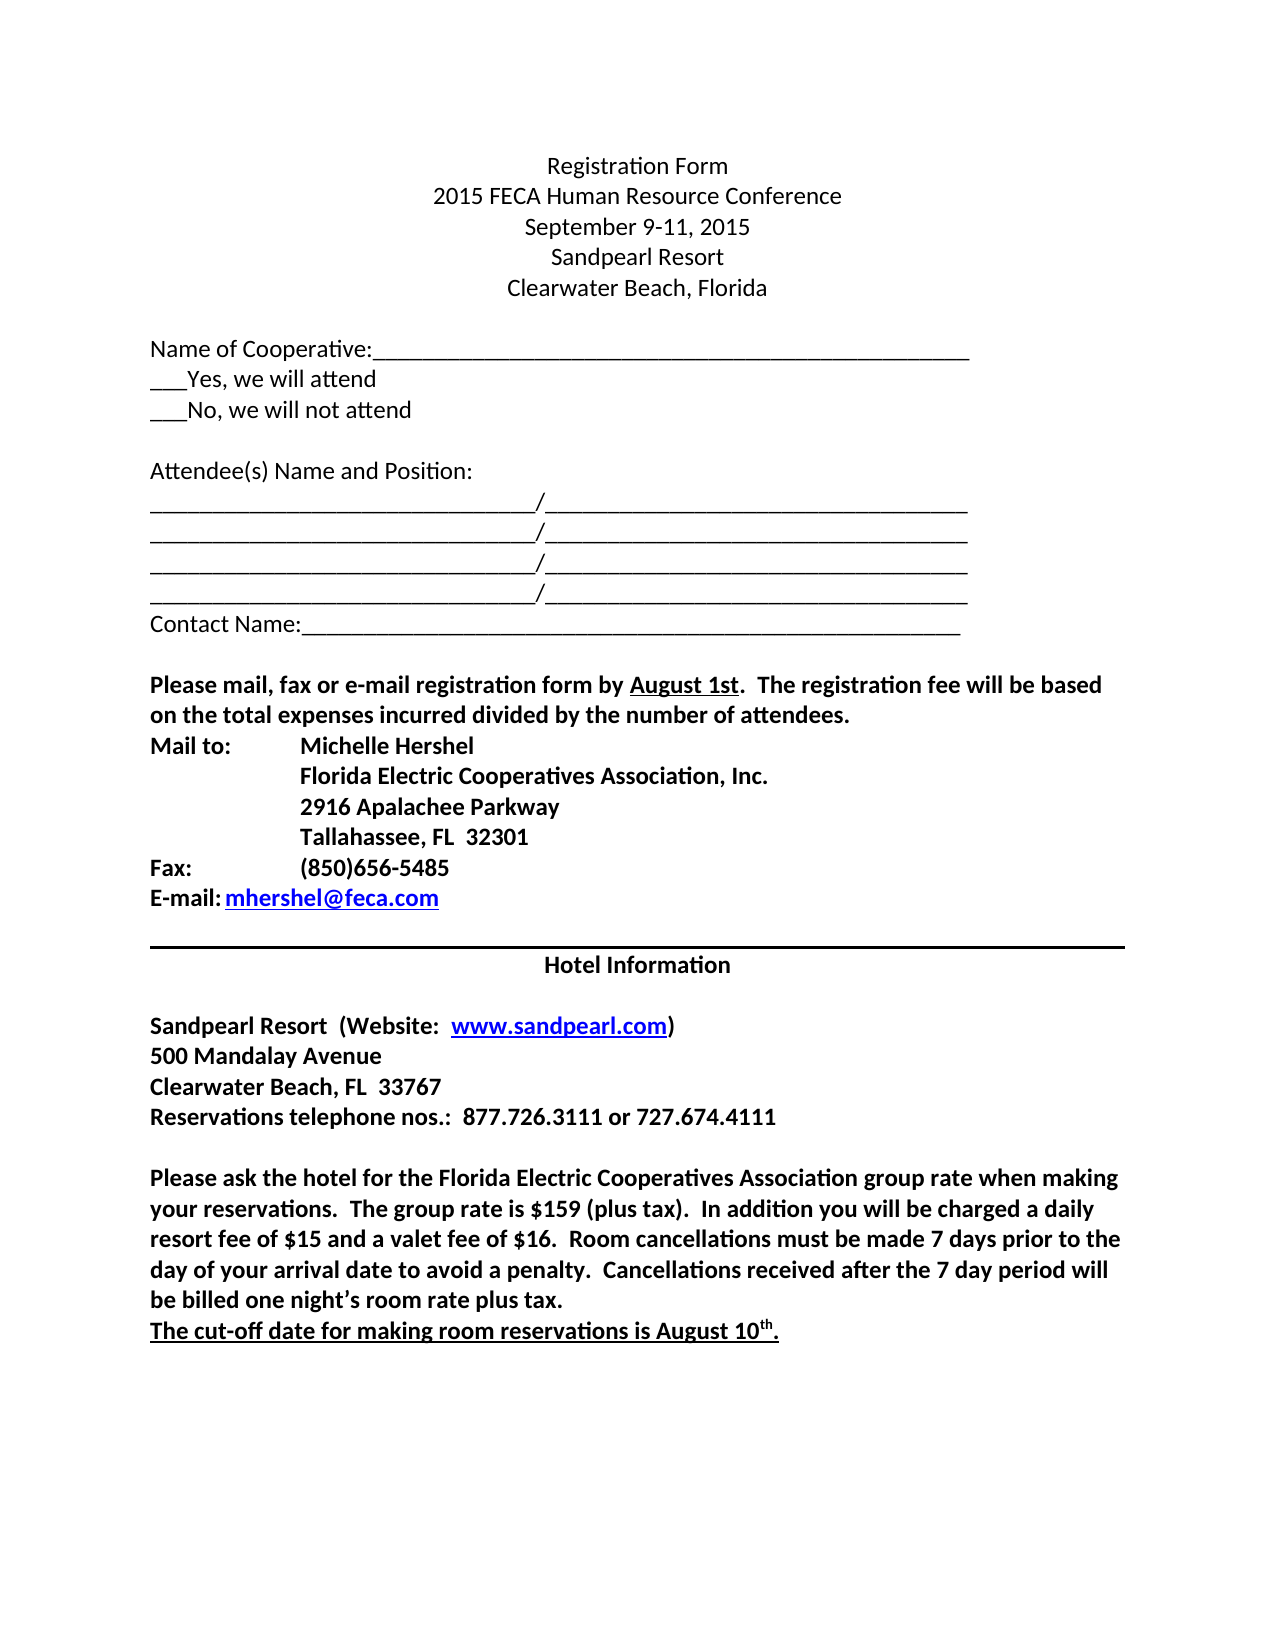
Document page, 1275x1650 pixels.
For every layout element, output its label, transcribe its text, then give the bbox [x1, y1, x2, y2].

text ___Yes, we will attend [150, 364, 1125, 394]
text _______________________________/__________________________________ [150, 516, 1125, 547]
text Name of Cooperative:________________________________________________ [150, 333, 1125, 364]
text Clearwater Beach, Florida [150, 272, 1125, 303]
text _______________________________/__________________________________ [150, 486, 1125, 516]
text Hotel Information [150, 949, 1125, 979]
text Sandpearl Resort (Website: www.sandpearl.com) [150, 1010, 1125, 1040]
text 2015 FECA Human Resource Conference [150, 181, 1125, 211]
text The cut-off date for making room reservations is August 10th. [150, 1315, 1125, 1346]
text _______________________________/__________________________________ [150, 577, 1125, 608]
text Contact Name:_____________________________________________________ [150, 608, 1125, 638]
text E-mail: mhershel@feca.com [150, 882, 1125, 913]
text Mail to: Michelle Hershel [150, 730, 1125, 760]
text Fax: (850)656-5485 [150, 852, 1125, 882]
text _______________________________/__________________________________ [150, 547, 1125, 577]
text Registration Form [150, 150, 1125, 181]
text September 9-11, 2015 [150, 211, 1125, 242]
text Reservations telephone nos.: 877.726.3111 or 727.674.4111 [150, 1101, 1125, 1132]
text Please ask the hotel for the Florida Electric Cooperatives Association group rate when making your reservations. The group rate is $159 (plus tax). In addition you will be charged a daily resort fee of $15 and a valet fee of $16. Room cancellations must be made 7 days prior to the day of your arrival date to avoid a penalty. Cancellations received after the 7 day period will be billed one night’s room rate plus tax. [150, 1162, 1125, 1315]
text 2916 Apalachee Parkway [150, 791, 1125, 821]
text Please mail, fax or e-mail registration form by August 1st. The registration fee will be based on the total expenses incurred divided by the number of attendees. [150, 669, 1125, 730]
text Attendee(s) Name and Position: [150, 455, 1125, 486]
text Tallahassee, FL 32301 [150, 821, 1125, 852]
text Florida Electric Cooperatives Association, Inc. [150, 760, 1125, 791]
text Sandpearl Resort [150, 242, 1125, 272]
text ___No, we will not attend [150, 394, 1125, 425]
text Clearwater Beach, FL 33767 [150, 1071, 1125, 1101]
text 500 Mandalay Avenue [150, 1040, 1125, 1071]
